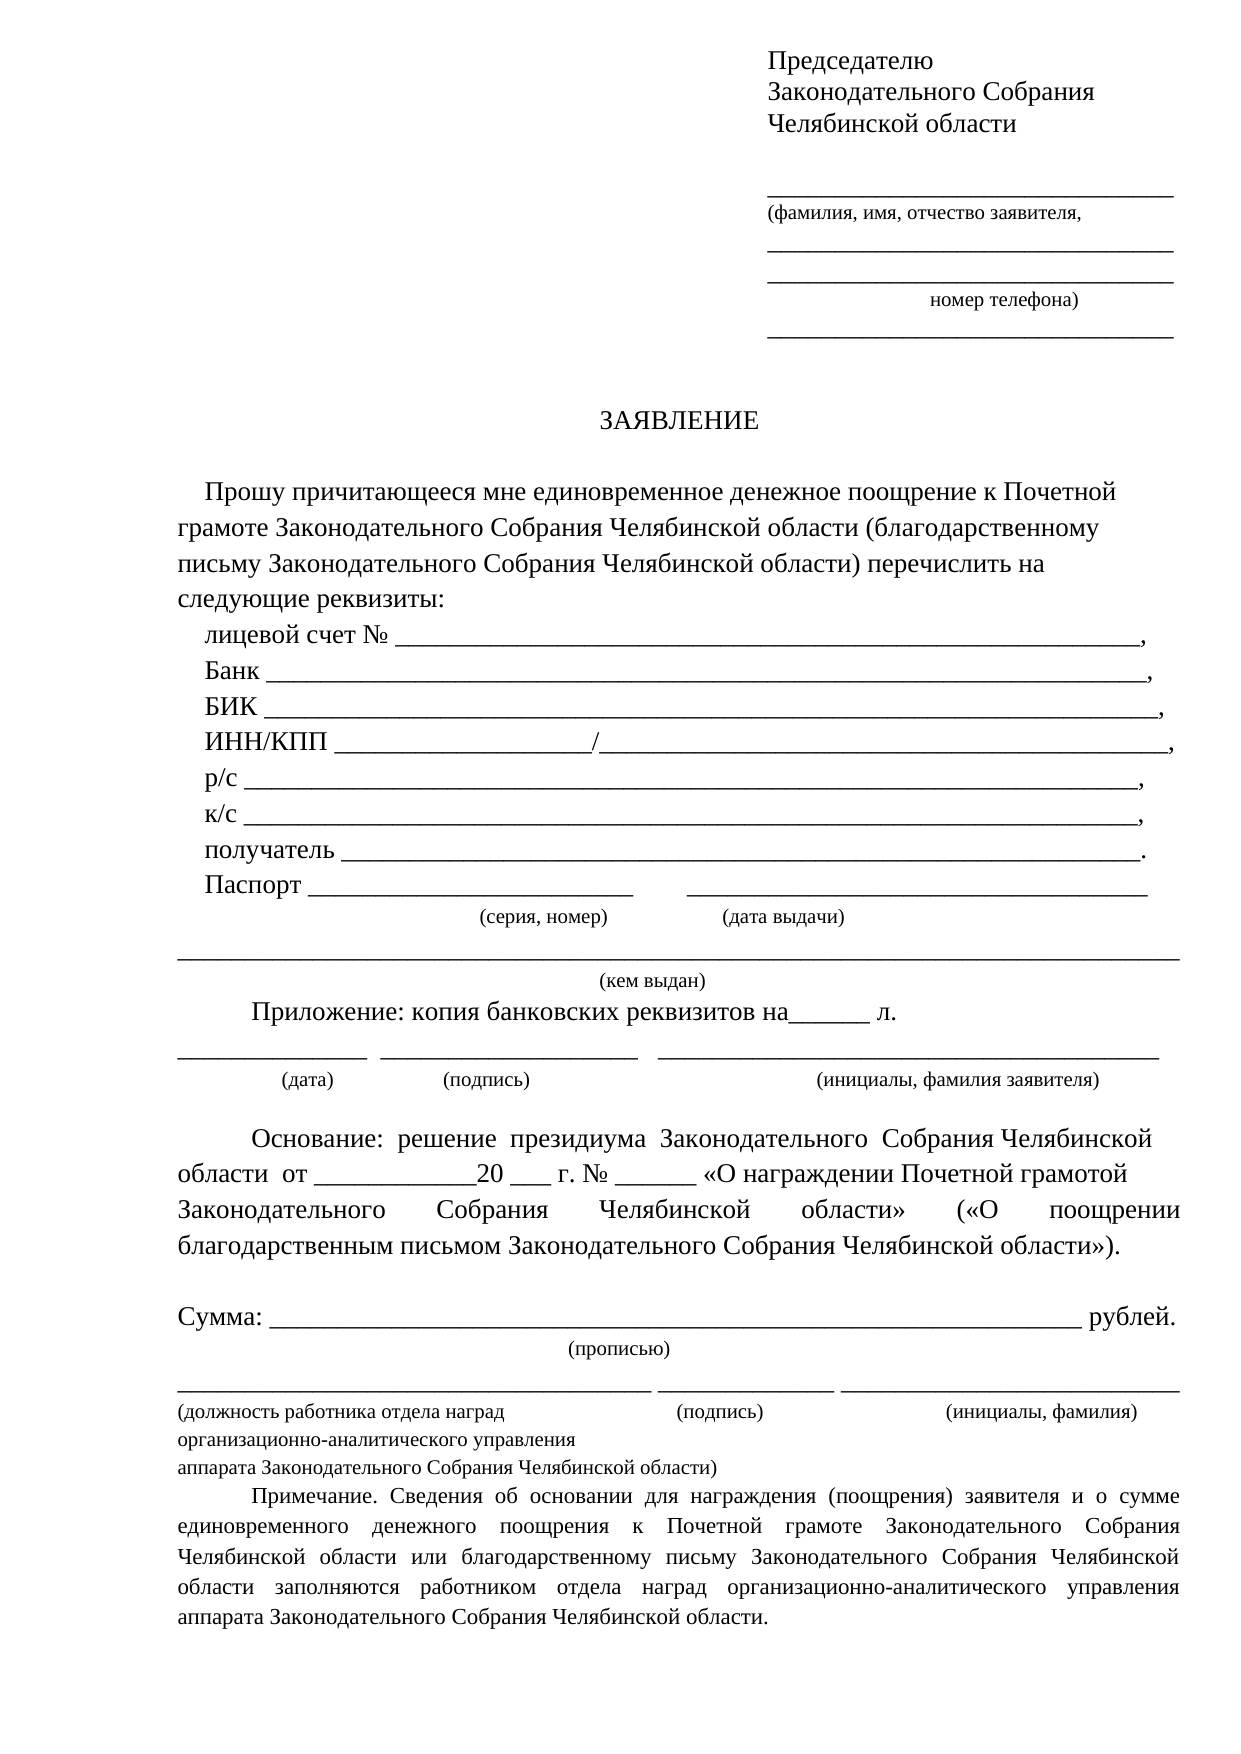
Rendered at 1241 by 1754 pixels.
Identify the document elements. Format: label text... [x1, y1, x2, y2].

text Основание: решение президиума Законодательного Собрания Челябинской [177, 1122, 1181, 1153]
text ___________________________________ _____________ _________________________ [177, 1364, 1181, 1395]
text ______________________________ ______________________________ [767, 224, 1181, 286]
text __________________________________________________________________________ [177, 932, 1181, 963]
text организационно-аналитического управления [177, 1427, 1181, 1451]
text грамоте Законодательного Собрания Челябинской области (благодарственному [177, 511, 1181, 542]
text следующие реквизиты: [177, 583, 1181, 614]
text (должность работника отдела наград (подпись) (инициалы, фамилия) [177, 1399, 1181, 1423]
text Сумма: ____________________________________________________________ рублей. [177, 1300, 1181, 1332]
text р/с __________________________________________________________________, [177, 761, 1181, 792]
text Банк _________________________________________________________________, [177, 654, 1181, 685]
text получатель ___________________________________________________________. [177, 833, 1181, 864]
text аппарата Законодательного Собрания Челябинской области) [177, 1455, 1181, 1479]
text к/с __________________________________________________________________, [177, 797, 1181, 828]
text Прошу причитающееся мне единовременное денежное поощрение к Почетной [177, 475, 1181, 507]
text (фамилия, имя, отчество заявителя, [767, 200, 1181, 224]
text Приложение: копия банковских реквизитов на______ л. [177, 995, 1181, 1026]
text ЗАЯВЛЕНИЕ [177, 404, 1181, 435]
text ______________ ___________________ _____________________________________ [177, 1031, 1181, 1062]
text Паспорт ________________________ __________________________________ [177, 868, 1181, 899]
text ______________________________ [767, 169, 1181, 200]
text письму Законодательного Собрания Челябинской области) перечислить на [177, 547, 1181, 578]
text БИК __________________________________________________________________, [177, 690, 1181, 721]
text ИНН/КПП ___________________/__________________________________________, [177, 726, 1181, 757]
text лицевой счет № _______________________________________________________, [177, 618, 1181, 649]
text (кем выдан) [177, 967, 1181, 992]
text (серия, номер) (дата выдачи) [177, 904, 1181, 928]
text Председателю Законодательного Собрания Челябинской области [767, 44, 1181, 138]
text Примечание. Сведения об основании для награждения (поощрения) заявителя и о сумме единовременного денежного поощрения к Почетной грамоте Законодательного Собрания Челябинской области или благодарственному письму Законодательного Собрания Челябинской области заполняются работником отдела наград организационно-аналитического управления аппарата Законодательного Собрания Челябинской области. [177, 1482, 1181, 1629]
text (дата) (подпись) (инициалы, фамилия заявителя) [177, 1067, 1181, 1091]
text номер телефона) ______________________________ [767, 286, 1181, 342]
text (прописью) [177, 1336, 1181, 1360]
text области от ____________20 ___ г. № ______ «О награждении Почетной грамотой [177, 1157, 1181, 1189]
text Законодательного Собрания Челябинской области» («О поощрении благодарственным письмом Законодательного Собрания Челябинской области»). [177, 1193, 1181, 1260]
